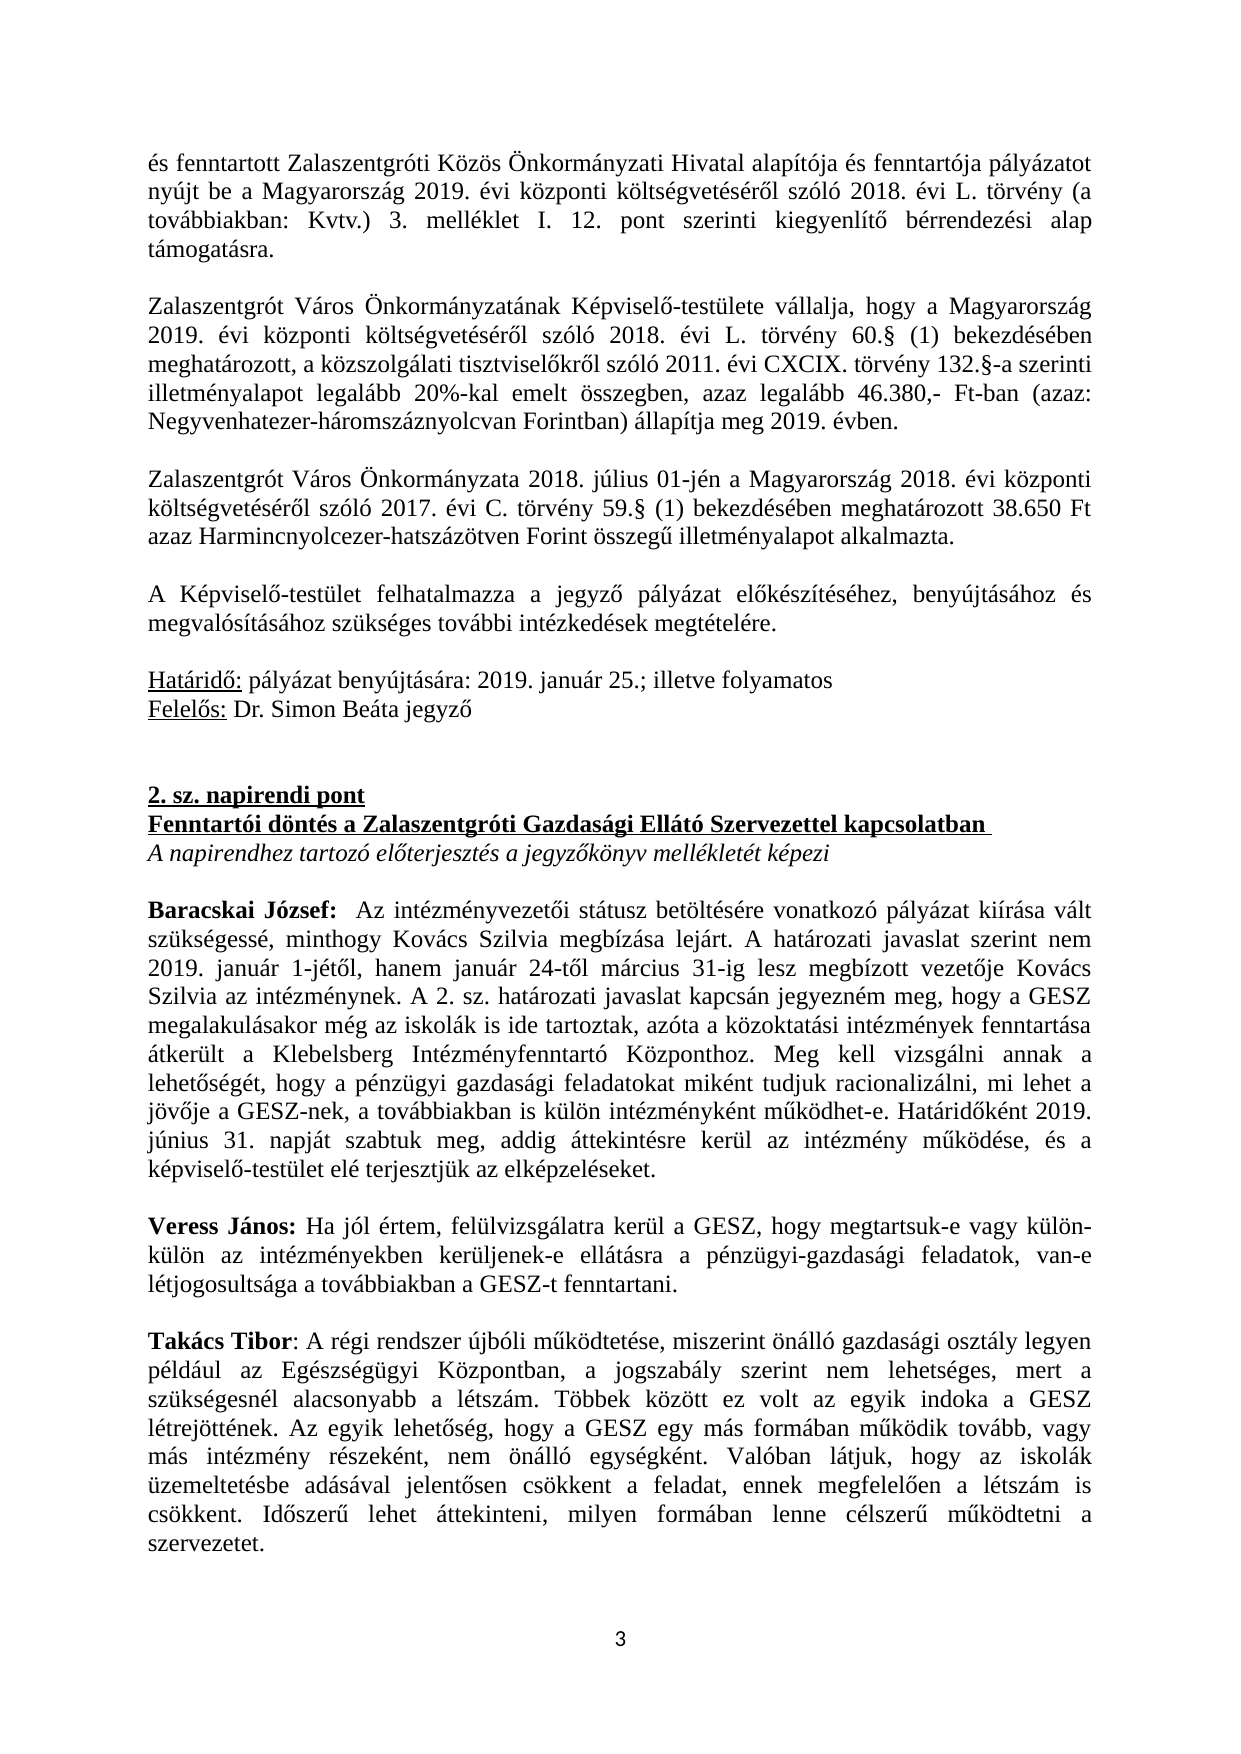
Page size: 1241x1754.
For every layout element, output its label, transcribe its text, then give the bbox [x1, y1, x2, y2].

text 2. sz. napirendi pont [148, 780, 1093, 809]
list Fenntartói döntés a Zalaszentgróti Gazdasági Ellátó Szervezettel kapcsolatban [148, 809, 1093, 838]
text A Képviselő-testület felhatalmazza a jegyző pályázat előkészítéséhez, benyújtásához és megvalósításához szükséges további intézkedések megtételére. [148, 579, 1093, 636]
text Felelős: Dr. Simon Beáta jegyző [148, 694, 1093, 723]
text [148, 148, 1093, 263]
text A napirendhez tartozó előterjesztés a jegyzőkönyv mellékletét képezi [148, 838, 1093, 866]
text Zalaszentgrót Város Önkormányzatának Képviselő-testülete vállalja, hogy a Magyarország 2019. évi központi költségvetéséről szóló 2018. évi L. törvény 60.§ (1) bekezdésében meghatározott, a közszolgálati tisztviselőkről szóló 2011. évi CXCIX. törvény 132.§-a szerinti illetményalapot legalább 20%-kal emelt összegben, azaz legalább 46.380,- Ft-ban (azaz: Negyvenhatezer-háromszáznyolcvan Forintban) állapítja meg 2019. évben. [148, 291, 1093, 435]
text Zalaszentgrót Város Önkormányzata 2018. július 01-jén a Magyarország 2018. évi központi költségvetéséről szóló 2017. évi C. törvény 59.§ (1) bekezdésében meghatározott 38.650 Ft azaz Harmincnyolcezer-hatszázötven Forint összegű illetményalapot alkalmazta. [148, 464, 1093, 550]
text Baracskai József: Az intézményvezetői státusz betöltésére vonatkozó pályázat kiírása vált szükségessé, minthogy Kovács Szilvia megbízása lejárt. A határozati javaslat szerint nem 2019. január 1-jétől, hanem január 24-től március 31-ig lesz megbízott vezetője Kovács Szilvia az intézménynek. A 2. sz. határozati javaslat kapcsán jegyezném meg, hogy a GESZ megalakulásakor még az iskolák is ide tartoztak, azóta a közoktatási intézmények fenntartása átkerült a Klebelsberg Intézményfenntartó Központhoz. Meg kell vizsgálni annak a lehetőségét, hogy a pénzügyi gazdasági feladatokat miként tudjuk racionalizálni, mi lehet a jövője a GESZ-nek, a továbbiakban is külön intézményként működhet-e. Határidőként 2019. június 31. napját szabtuk meg, addig áttekintésre kerül az intézmény működése, és a képviselő-testület elé terjesztjük az elképzeléseket. [148, 895, 1093, 1183]
text Határidő: pályázat benyújtására: 2019. január 25.; illetve folyamatos [148, 665, 1093, 694]
text Veress János: Ha jól értem, felülvizsgálatra kerül a GESZ, hogy megtartsuk-e vagy külön-külön az intézményekben kerüljenek-e ellátásra a pénzügyi-gazdasági feladatok, van-e létjogosultsága a továbbiakban a GESZ-t fenntartani. [148, 1211, 1093, 1298]
text Takács Tibor: A régi rendszer újbóli működtetése, miszerint önálló gazdasági osztály legyen például az Egészségügyi Központban, a jogszabály szerint nem lehetséges, mert a szükségesnél alacsonyabb a létszám. Többek között ez volt az egyik indoka a GESZ létrejöttének. Az egyik lehetőség, hogy a GESZ egy más formában működik tovább, vagy más intézmény részeként, nem önálló egységként. Valóban látjuk, hogy az iskolák üzemeltetésbe adásával jelentősen csökkent a feladat, ennek megfelelően a létszám is csökkent. Időszerű lehet áttekinteni, milyen formában lenne célszerű működtetni a szervezetet. [148, 1326, 1093, 1556]
